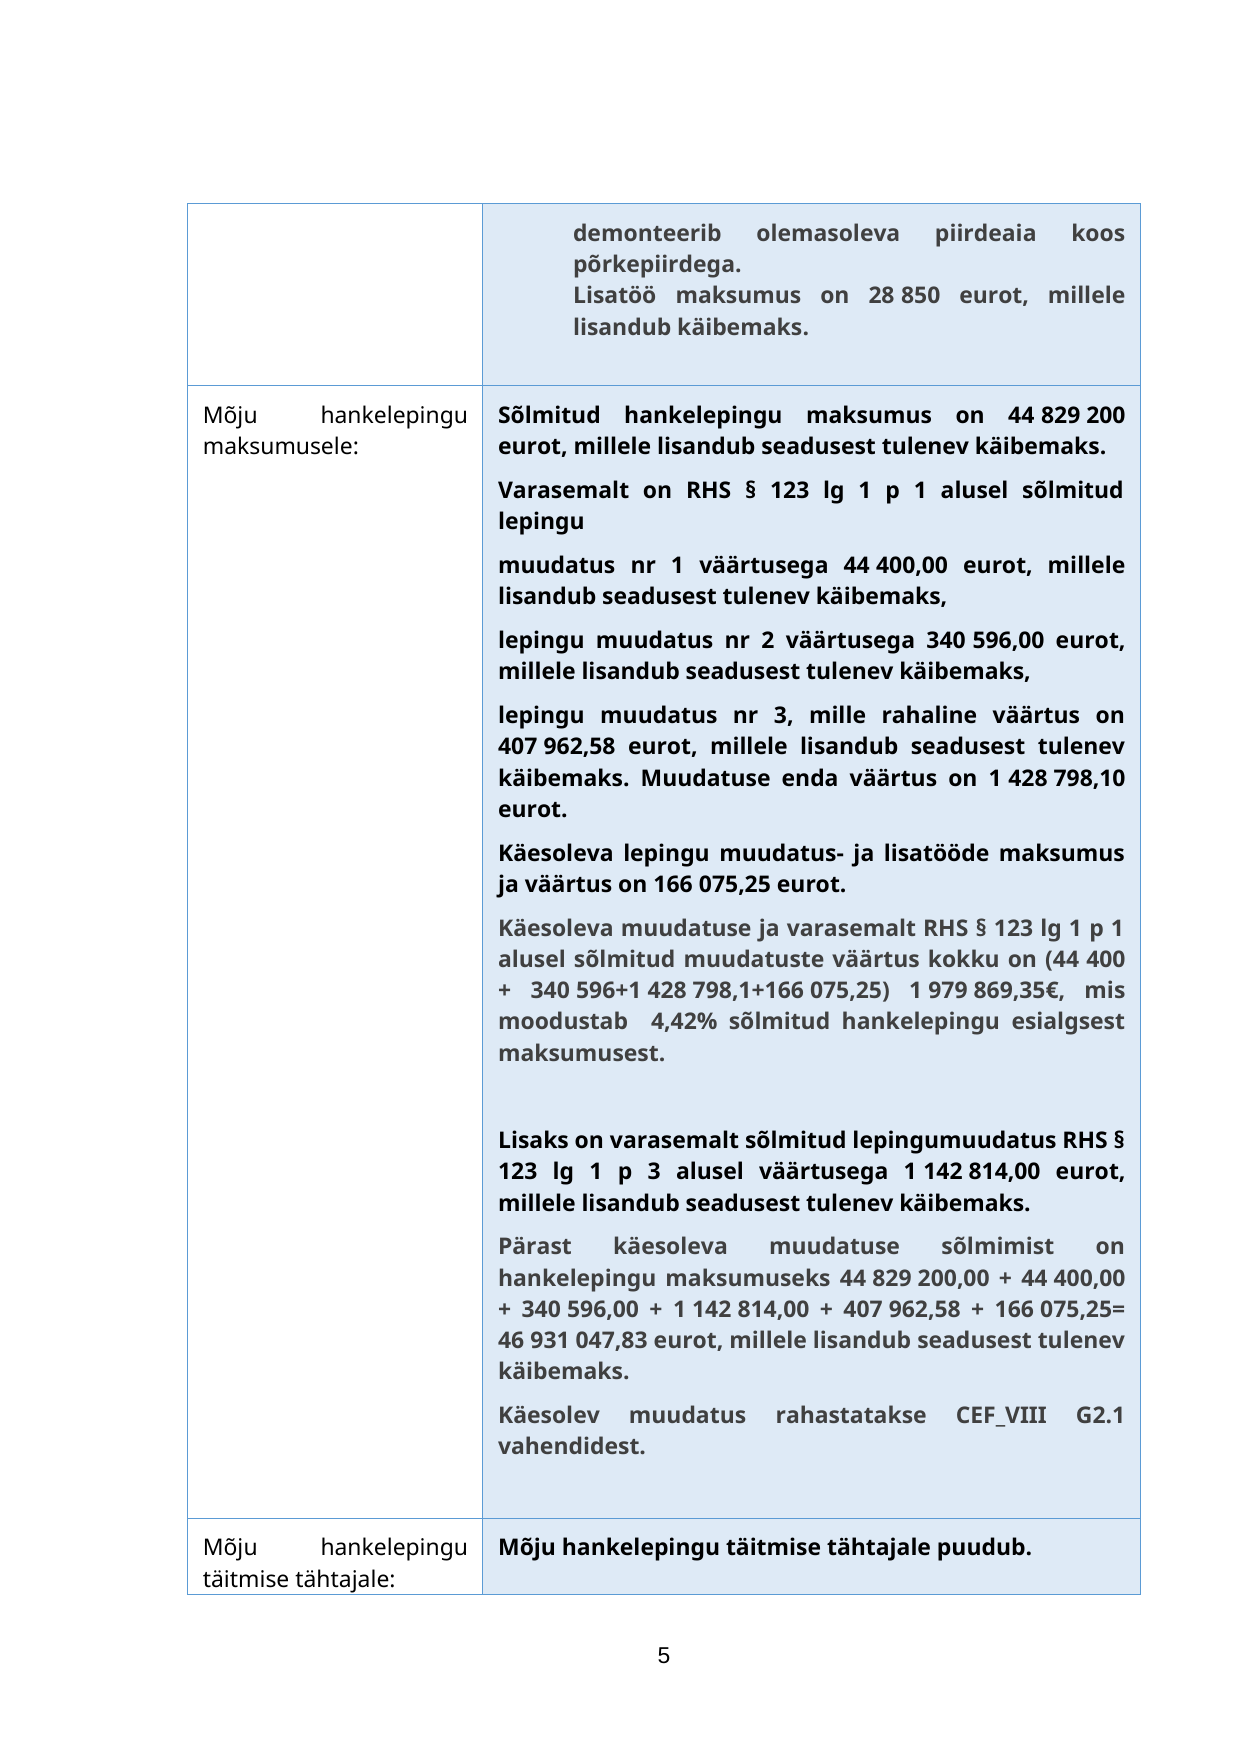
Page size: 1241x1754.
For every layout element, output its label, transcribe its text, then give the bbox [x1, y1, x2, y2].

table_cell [188, 1519, 482, 1594]
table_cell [483, 204, 1140, 385]
table_cell Sõlmitud hankelepingu maksumus on 44 829 200 eurot, millele lisandub seadusest tulenev käibemaks. Varasemalt on RHS § 123 lg 1 p 1 alusel sõlmitud lepingu muudatus nr 1 väärtusega 44 400,00 eurot, millele lisandub seadusest tulenev käibemaks, lepingu muudatus nr 2 väärtusega 340 596,00 eurot, millele lisandub seadusest tulenev käibemaks, lepingu muudatus nr 3, mille rahaline väärtus on 407 962,58 eurot, millele lisandub seadusest tulenev käibemaks. Muudatuse enda väärtus on 1 428 798,10 eurot. Käesoleva lepingu muudatus- ja lisatööde maksumus ja väärtus on 166 075,25 eurot. Käesoleva muudatuse ja varasemalt RHS § 123 lg 1 p 1 alusel sõlmitud muudatuste väärtus kokku on (44 400 + 340 596+1 428 798,1+166 075,25) 1 979 869,35€, mis moodustab 4,42% sõlmitud hankelepingu esialgsest maksumusest. Lisaks on varasemalt sõlmitud lepingumuudatus RHS § 123 lg 1 p 3 alusel väärtusega 1 142 814,00 eurot, millele lisandub seadusest tulenev käibemaks. Pärast käesoleva muudatuse sõlmimist on hankelepingu maksumuseks 44 829 200,00 + 44 400,00 + 340 596,00 + 1 142 814,00 + 407 962,58 + 166 075,25= 46 931 047,83 eurot, millele lisandub seadusest tulenev käibemaks. Käesolev muudatus rahastatakse CEF_VIII G2.1 vahendidest. [483, 386, 1140, 1518]
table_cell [483, 1519, 1140, 1594]
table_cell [188, 204, 482, 385]
table_cell Mõju hankelepingu maksumusele: [188, 386, 482, 1518]
